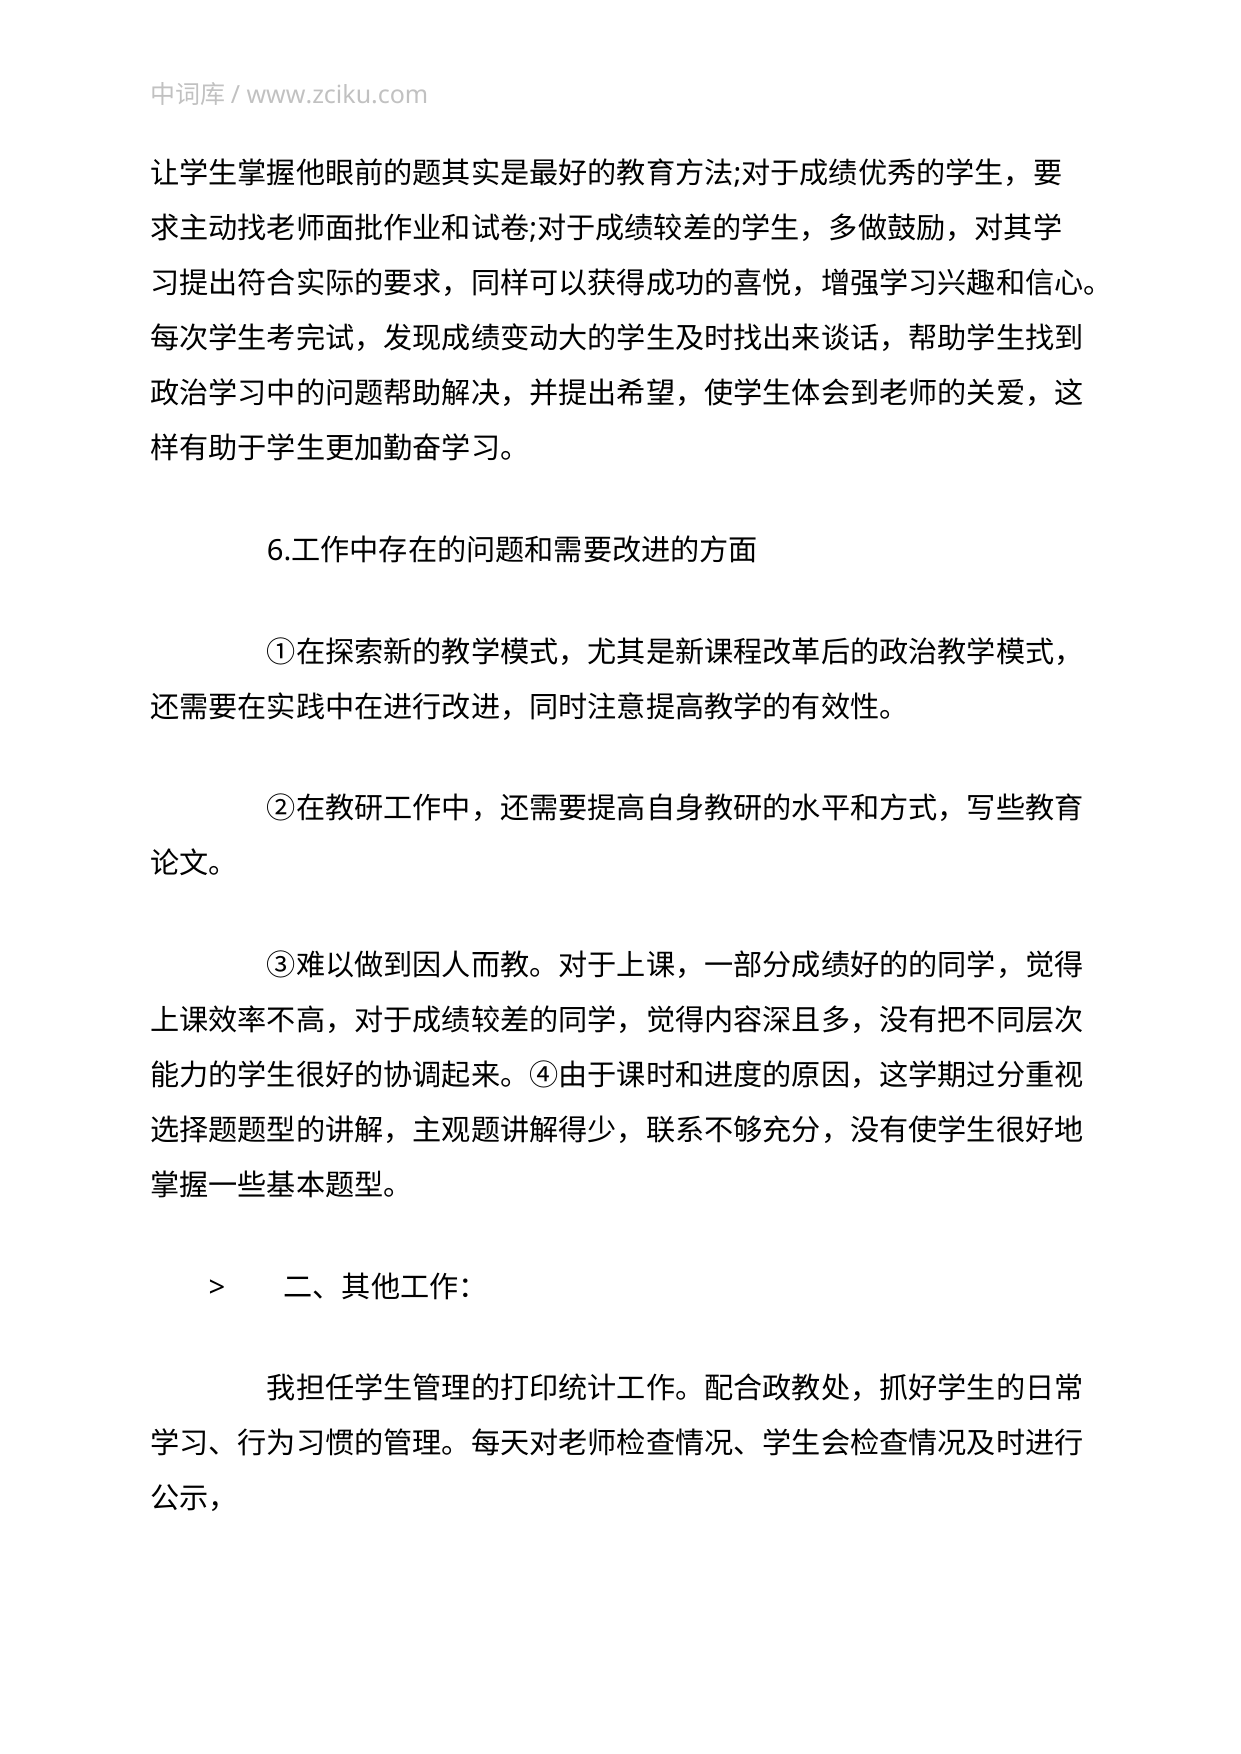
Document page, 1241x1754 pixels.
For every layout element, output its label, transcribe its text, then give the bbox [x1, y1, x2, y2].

text ③难以做到因人而教。对于上课，一部分成绩好的的同学，觉得上课效率不高，对于成绩较差的同学，觉得内容深且多，没有把不同层次能力的学生很好的协调起来。④由于课时和进度的原因，这学期过分重视选择题题型的讲解，主观题讲解得少，联系不够充分，没有使学生很好地掌握一些基本题型。 [150, 942, 1090, 1204]
text > 二、其他工作： [150, 1263, 1090, 1306]
text 我担任学生管理的打印统计工作。配合政教处，抓好学生的日常学习、行为习惯的管理。每天对老师检查情况、学生会检查情况及时进行公示， [150, 1365, 1090, 1517]
text 6.工作中存在的问题和需要改进的方面 [150, 526, 1090, 569]
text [150, 150, 1090, 467]
text ②在教研工作中，还需要提高自身教研的水平和方式，写些教育论文。 [150, 785, 1090, 882]
text ①在探索新的教学模式，尤其是新课程改革后的政治教学模式，还需要在实践中在进行改进，同时注意提高教学的有效性。 [150, 628, 1090, 726]
